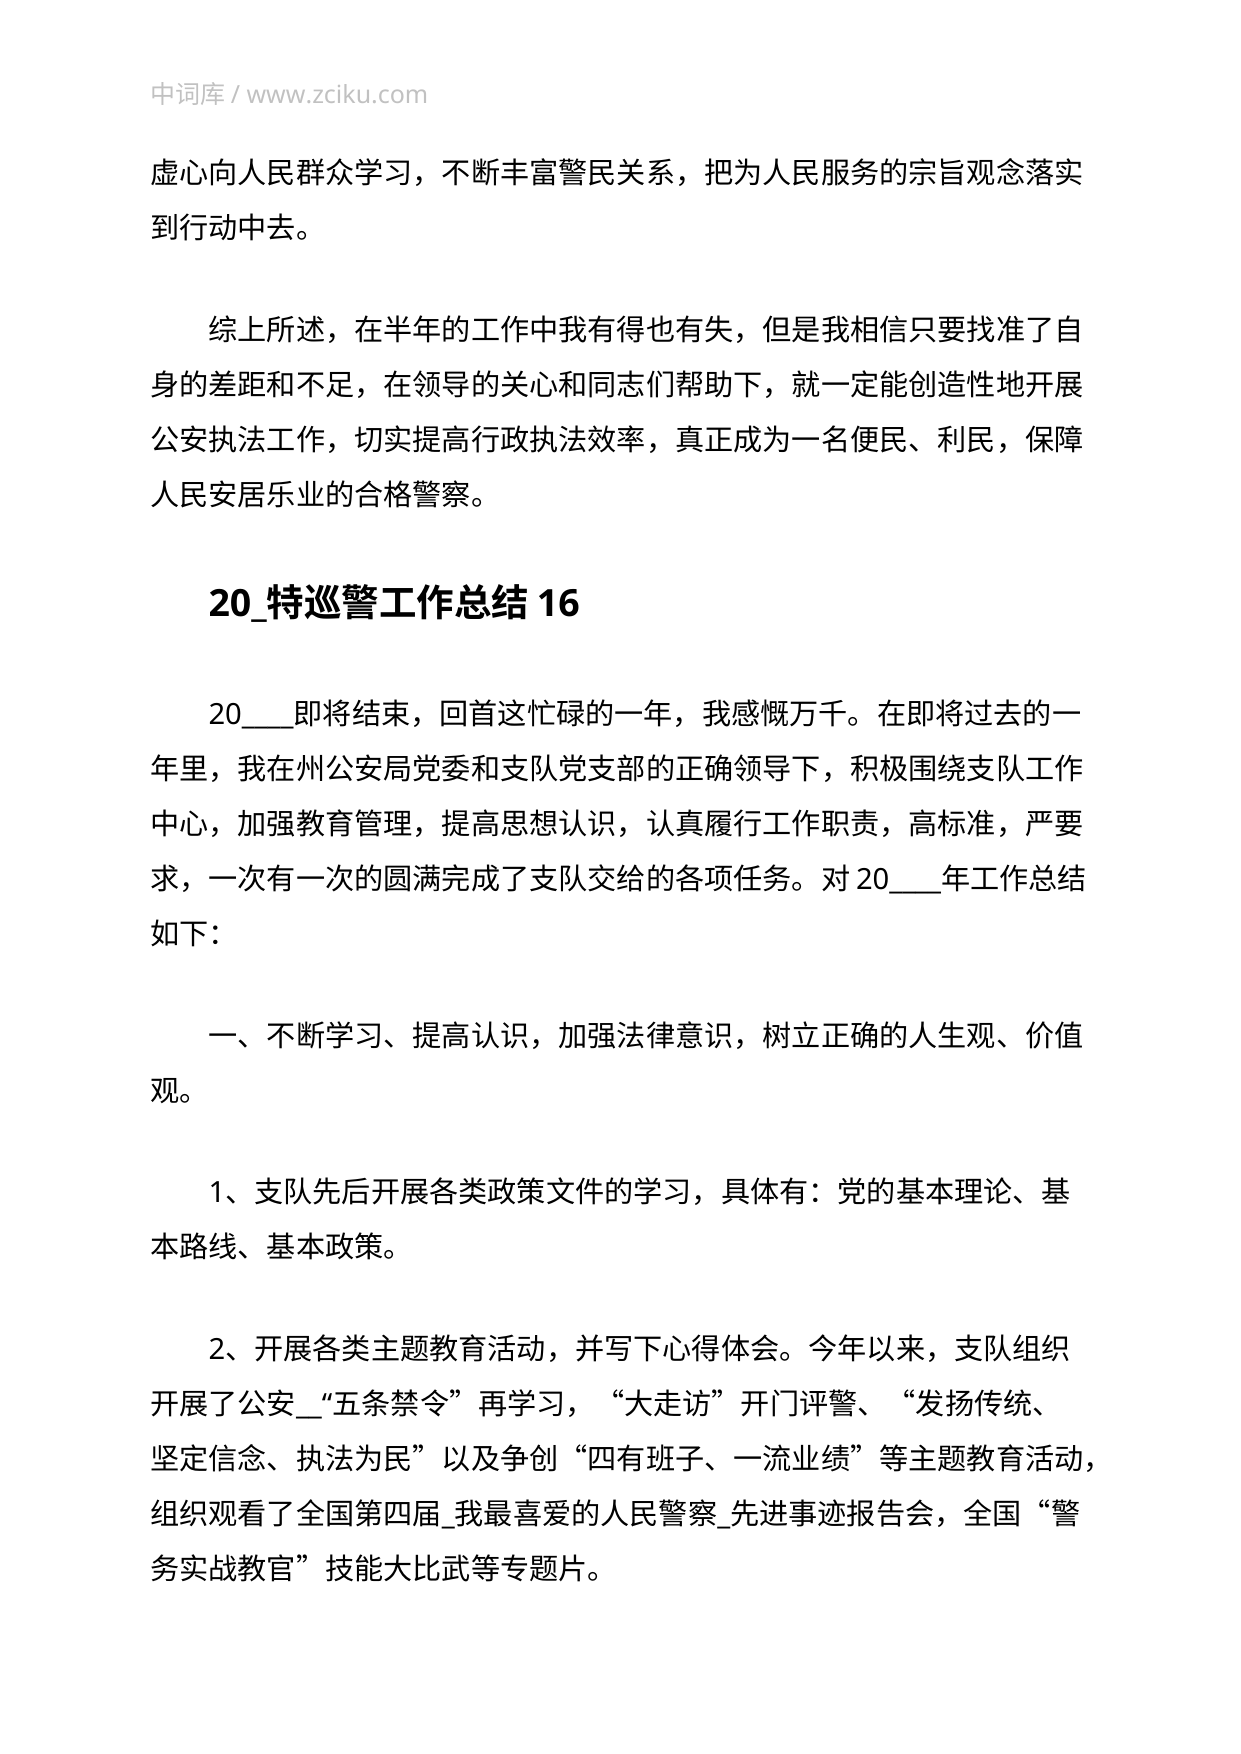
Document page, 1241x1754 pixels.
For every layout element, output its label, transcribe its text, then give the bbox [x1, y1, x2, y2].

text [150, 150, 1090, 247]
text 1、支队先后开展各类政策文件的学习，具体有：党的基本理论、基本路线、基本政策。 [150, 1169, 1090, 1266]
text 2、开展各类主题教育活动，并写下心得体会。今年以来，支队组织开展了公安__“五条禁令”再学习，“大走访”开门评警、“发扬传统、坚定信念、执法为民”以及争创“四有班子、一流业绩”等主题教育活动，组织观看了全国第四届_我最喜爱的人民警察_先进事迹报告会，全国“警务实战教官”技能大比武等专题片。 [150, 1326, 1090, 1588]
text 一、不断学习、提高认识，加强法律意识，树立正确的人生观、价值观。 [150, 1012, 1090, 1109]
text 20____即将结束，回首这忙碌的一年，我感慨万千。在即将过去的一年里，我在州公安局党委和支队党支部的正确领导下，积极围绕支队工作中心，加强教育管理，提高思想认识，认真履行工作职责，高标准，严要求，一次有一次的圆满完成了支队交给的各项任务。对20____年工作总结如下： [150, 691, 1090, 953]
text 综上所述，在半年的工作中我有得也有失，但是我相信只要找准了自身的差距和不足，在领导的关心和同志们帮助下，就一定能创造性地开展公安执法工作，切实提高行政执法效率，真正成为一名便民、利民，保障人民安居乐业的合格警察。 [150, 307, 1090, 514]
text 20_特巡警工作总结16 [150, 573, 1090, 628]
